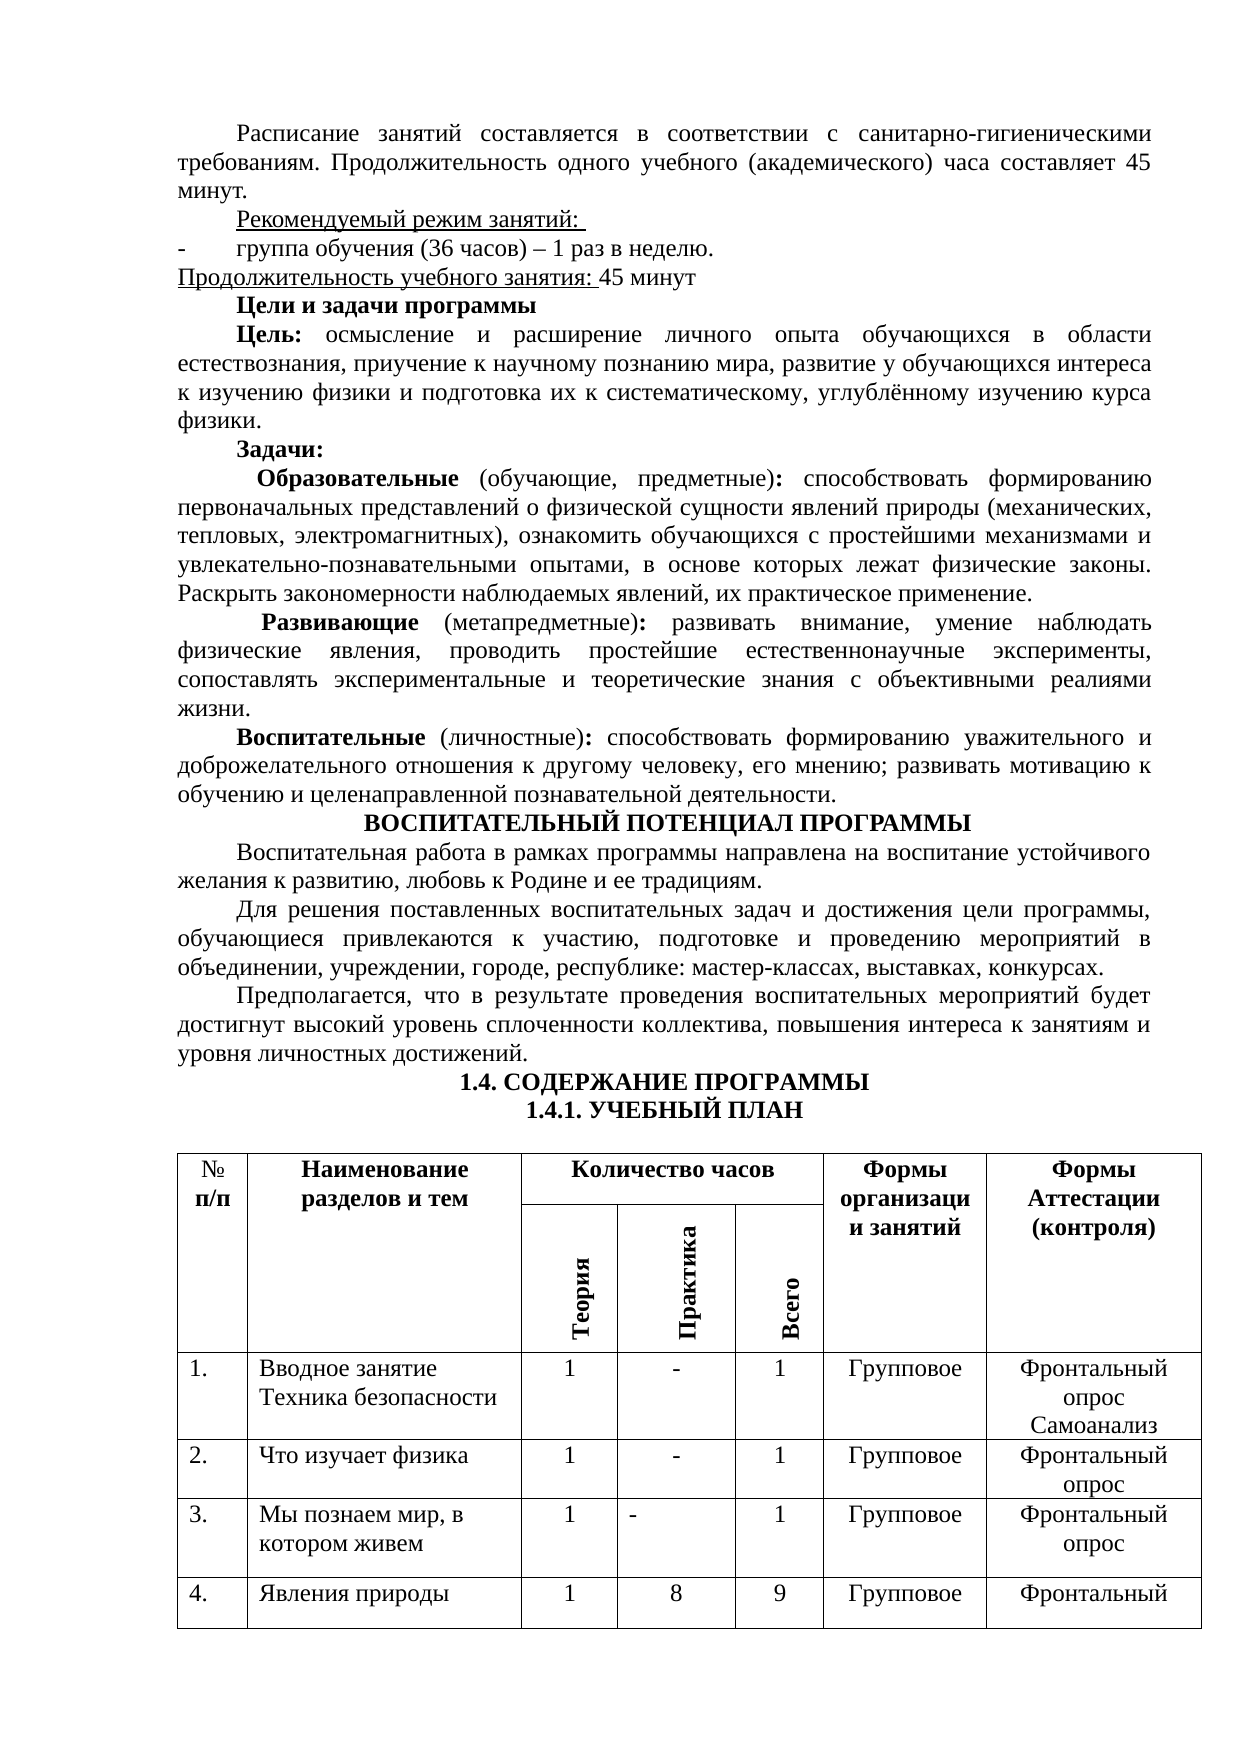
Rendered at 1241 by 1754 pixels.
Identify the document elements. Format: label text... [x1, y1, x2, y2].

text ВОСПИТАТЕЛЬНЫЙ ПОТЕНЦИАЛ ПРОГРАММЫ [177, 808, 1152, 837]
table_cell - [618, 1440, 735, 1498]
table_cell Групповое [824, 1499, 986, 1577]
table_cell - [618, 1353, 735, 1439]
text Предполагается, что в результате проведения воспитательных мероприятий будет достигнут высокий уровень сплоченности коллектива, повышения интереса к занятиям и уровня личностных достижений. [177, 981, 1152, 1067]
text Воспитательные (личностные): способствовать формированию уважительного и доброжелательного отношения к другому человеку, его мнению; развивать мотивацию к обучению и целенаправленной познавательной деятельности. [177, 722, 1152, 808]
text Рекомендуемый режим занятий: [177, 204, 1152, 233]
table_header Наименование разделов и тем [248, 1154, 521, 1352]
table_cell Групповое [824, 1578, 986, 1628]
table_cell Фронтальный опрос Самоанализ [987, 1353, 1201, 1439]
table_cell Всего [736, 1205, 823, 1352]
table_cell Что изучает физика [248, 1440, 521, 1498]
text Цель: осмысление и расширение личного опыта обучающихся в области естествознания, приучение к научному познанию мира, развитие у обучающихся интереса к изучению физики и подготовка их к систематическому, углублённому изучению курса физики. [177, 319, 1152, 434]
text Расписание занятий составляется в соответствии с санитарно-гигиеническими требованиям. Продолжительность одного учебного (академического) часа составляет 45 минут. [177, 118, 1152, 204]
text Продолжительность учебного занятия: 45 минут [177, 262, 1152, 291]
table_cell Групповое [824, 1440, 986, 1498]
text 1.4.1. УЧЕБНЫЙ ПЛАН [177, 1096, 1152, 1124]
table_cell 1 [522, 1499, 617, 1577]
table_cell Мы познаем мир, в котором живем [248, 1499, 521, 1577]
table_cell Фронтальный опрос [987, 1578, 1201, 1628]
table_cell 1 [522, 1353, 617, 1439]
table_cell 3. [178, 1499, 247, 1577]
table_header Формы организации занятий [824, 1154, 986, 1352]
text Цели и задачи программы [177, 291, 1152, 319]
table_cell Фронтальный опрос [987, 1440, 1201, 1498]
table_cell 1 [736, 1440, 823, 1498]
table_header № п/п [178, 1154, 247, 1352]
table_cell Теория [522, 1205, 617, 1352]
table_cell 1 [736, 1353, 823, 1439]
table_cell 1 [522, 1440, 617, 1498]
table_cell 2. [178, 1440, 247, 1498]
table_cell - [618, 1499, 735, 1577]
table_cell Практика [618, 1205, 735, 1352]
text Образовательные (обучающие, предметные): способствовать формированию первоначальных представлений о физической сущности явлений природы (механических, тепловых, электромагнитных), ознакомить обучающихся с простейшими механизмами и увлекательно-познавательными опытами, в основе которых лежат физические законы. Раскрыть закономерности наблюдаемых явлений, их практическое применение. [177, 463, 1152, 607]
table_cell Групповое [824, 1353, 986, 1439]
table_cell 1 [522, 1578, 617, 1628]
text Воспитательная работа в рамках программы направлена на воспитание устойчивого желания к развитию, любовь к Родине и ее традициям. [177, 837, 1152, 894]
table_cell Вводное занятие Техника безопасности [248, 1353, 521, 1439]
text - группа обучения (36 часов) – 1 раз в неделю. [177, 233, 1152, 262]
table_header Количество часов [522, 1154, 823, 1204]
table_header Формы Аттестации (контроля) [987, 1154, 1201, 1352]
table_cell 4. [178, 1578, 247, 1628]
table_cell Явления природы [248, 1578, 521, 1628]
table_cell 1 [736, 1499, 823, 1577]
table_cell 1. [178, 1353, 247, 1439]
table_cell 8 [618, 1578, 735, 1628]
text Развивающие (метапредметные): развивать внимание, умение наблюдать физические явления, проводить простейшие естественнонаучные эксперименты, сопоставлять экспериментальные и теоретические знания с объективными реалиями жизни. [177, 607, 1152, 722]
text Для решения поставленных воспитательных задач и достижения цели программы, обучающиеся привлекаются к участию, подготовке и проведению мероприятий в объединении, учреждении, городе, республике: мастер-классах, выставках, конкурсах. [177, 894, 1152, 981]
text 1.4. СОДЕРЖАНИЕ ПРОГРАММЫ [177, 1067, 1152, 1096]
table_cell 9 [736, 1578, 823, 1628]
table_cell Фронтальный опрос [987, 1499, 1201, 1577]
text Задачи: [177, 434, 1152, 463]
